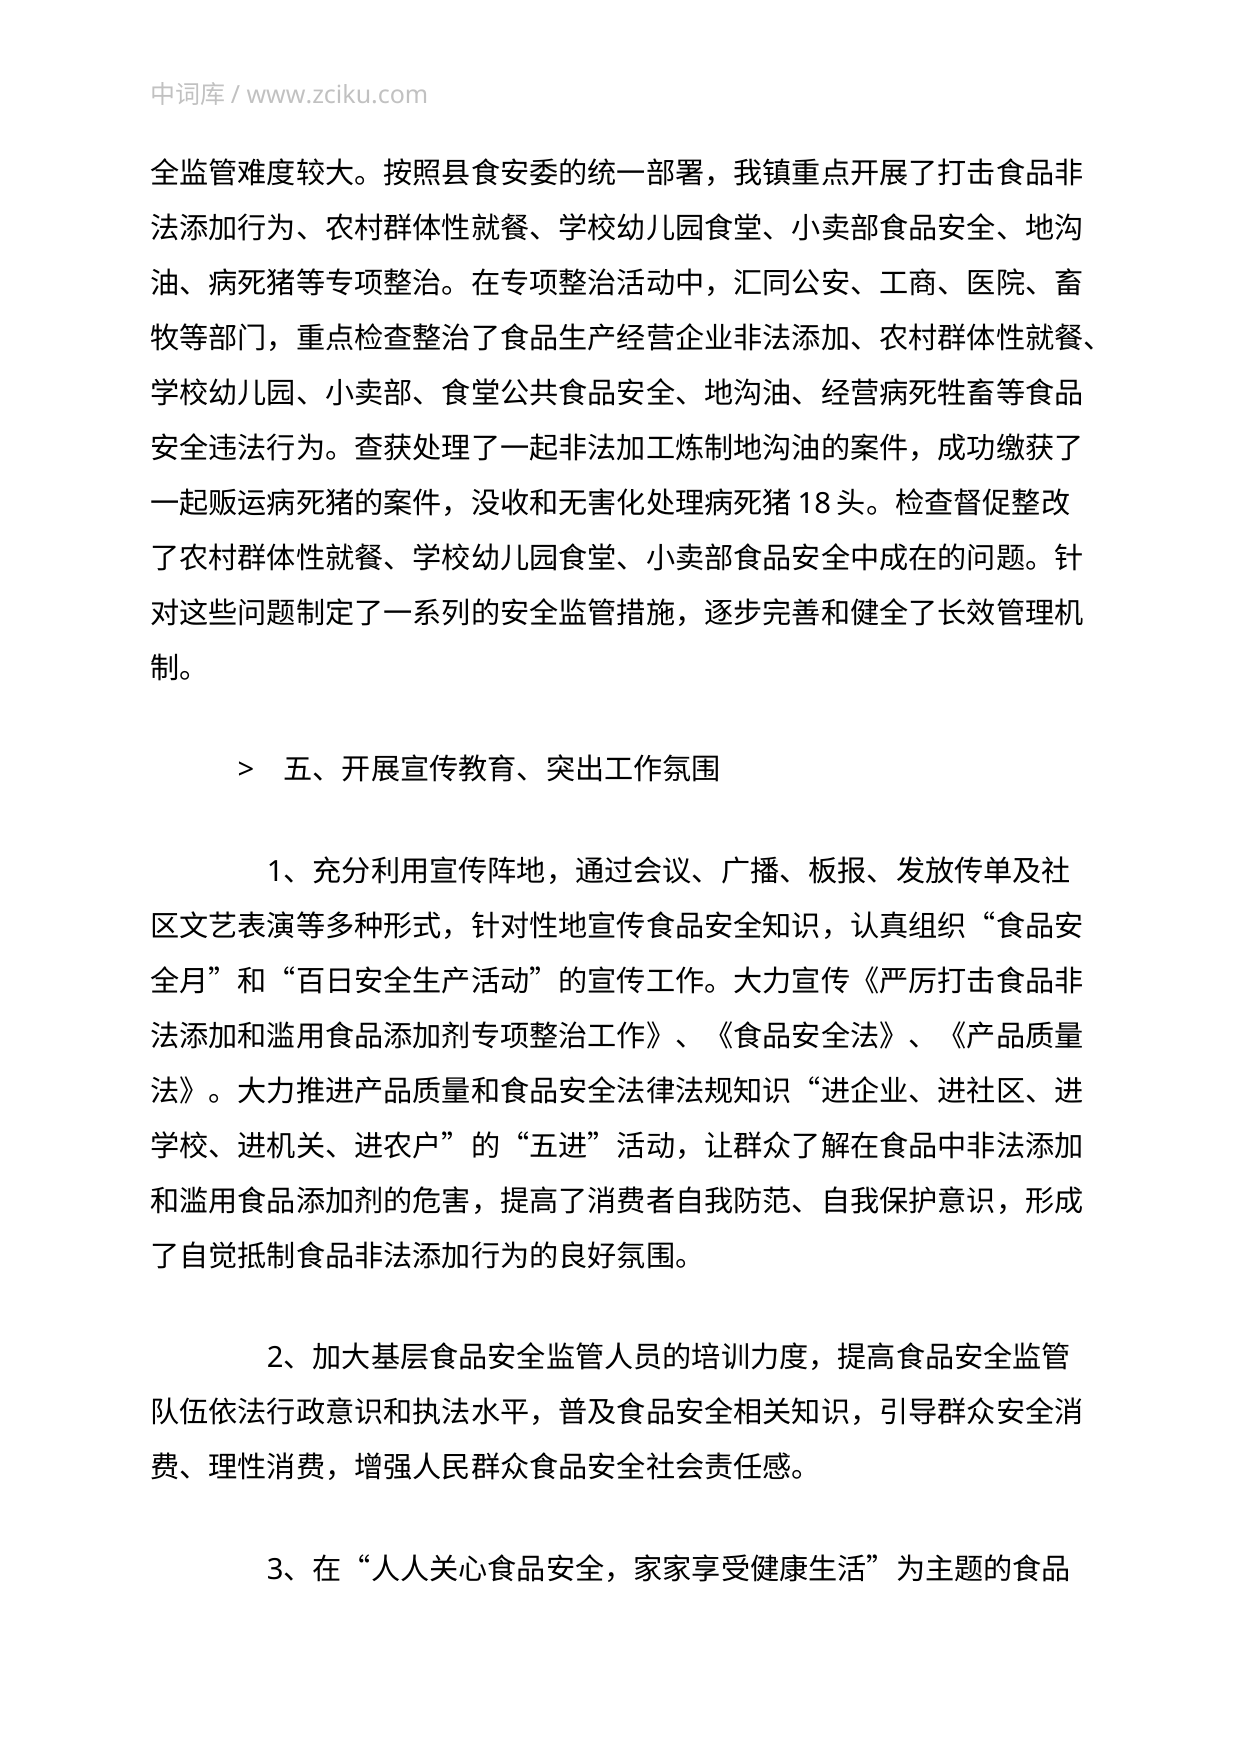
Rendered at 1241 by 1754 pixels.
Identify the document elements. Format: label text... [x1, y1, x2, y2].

text > 五、开展宣传教育、突出工作氛围 [150, 746, 1090, 788]
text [150, 1546, 1090, 1588]
text 2、加大基层食品安全监管人员的培训力度，提高食品安全监管队伍依法行政意识和执法水平，普及食品安全相关知识，引导群众安全消费、理性消费，增强人民群众食品安全社会责任感。 [150, 1334, 1090, 1486]
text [150, 150, 1090, 686]
text 1、充分利用宣传阵地，通过会议、广播、板报、发放传单及社区文艺表演等多种形式，针对性地宣传食品安全知识，认真组织“食品安全月”和“百日安全生产活动”的宣传工作。大力宣传《严厉打击食品非法添加和滥用食品添加剂专项整治工作》、《食品安全法》、《产品质量法》。大力推进产品质量和食品安全法律法规知识“进企业、进社区、进学校、进机关、进农户”的“五进”活动，让群众了解在食品中非法添加和滥用食品添加剂的危害，提高了消费者自我防范、自我保护意识，形成了自觉抵制食品非法添加行为的良好氛围。 [150, 848, 1090, 1274]
